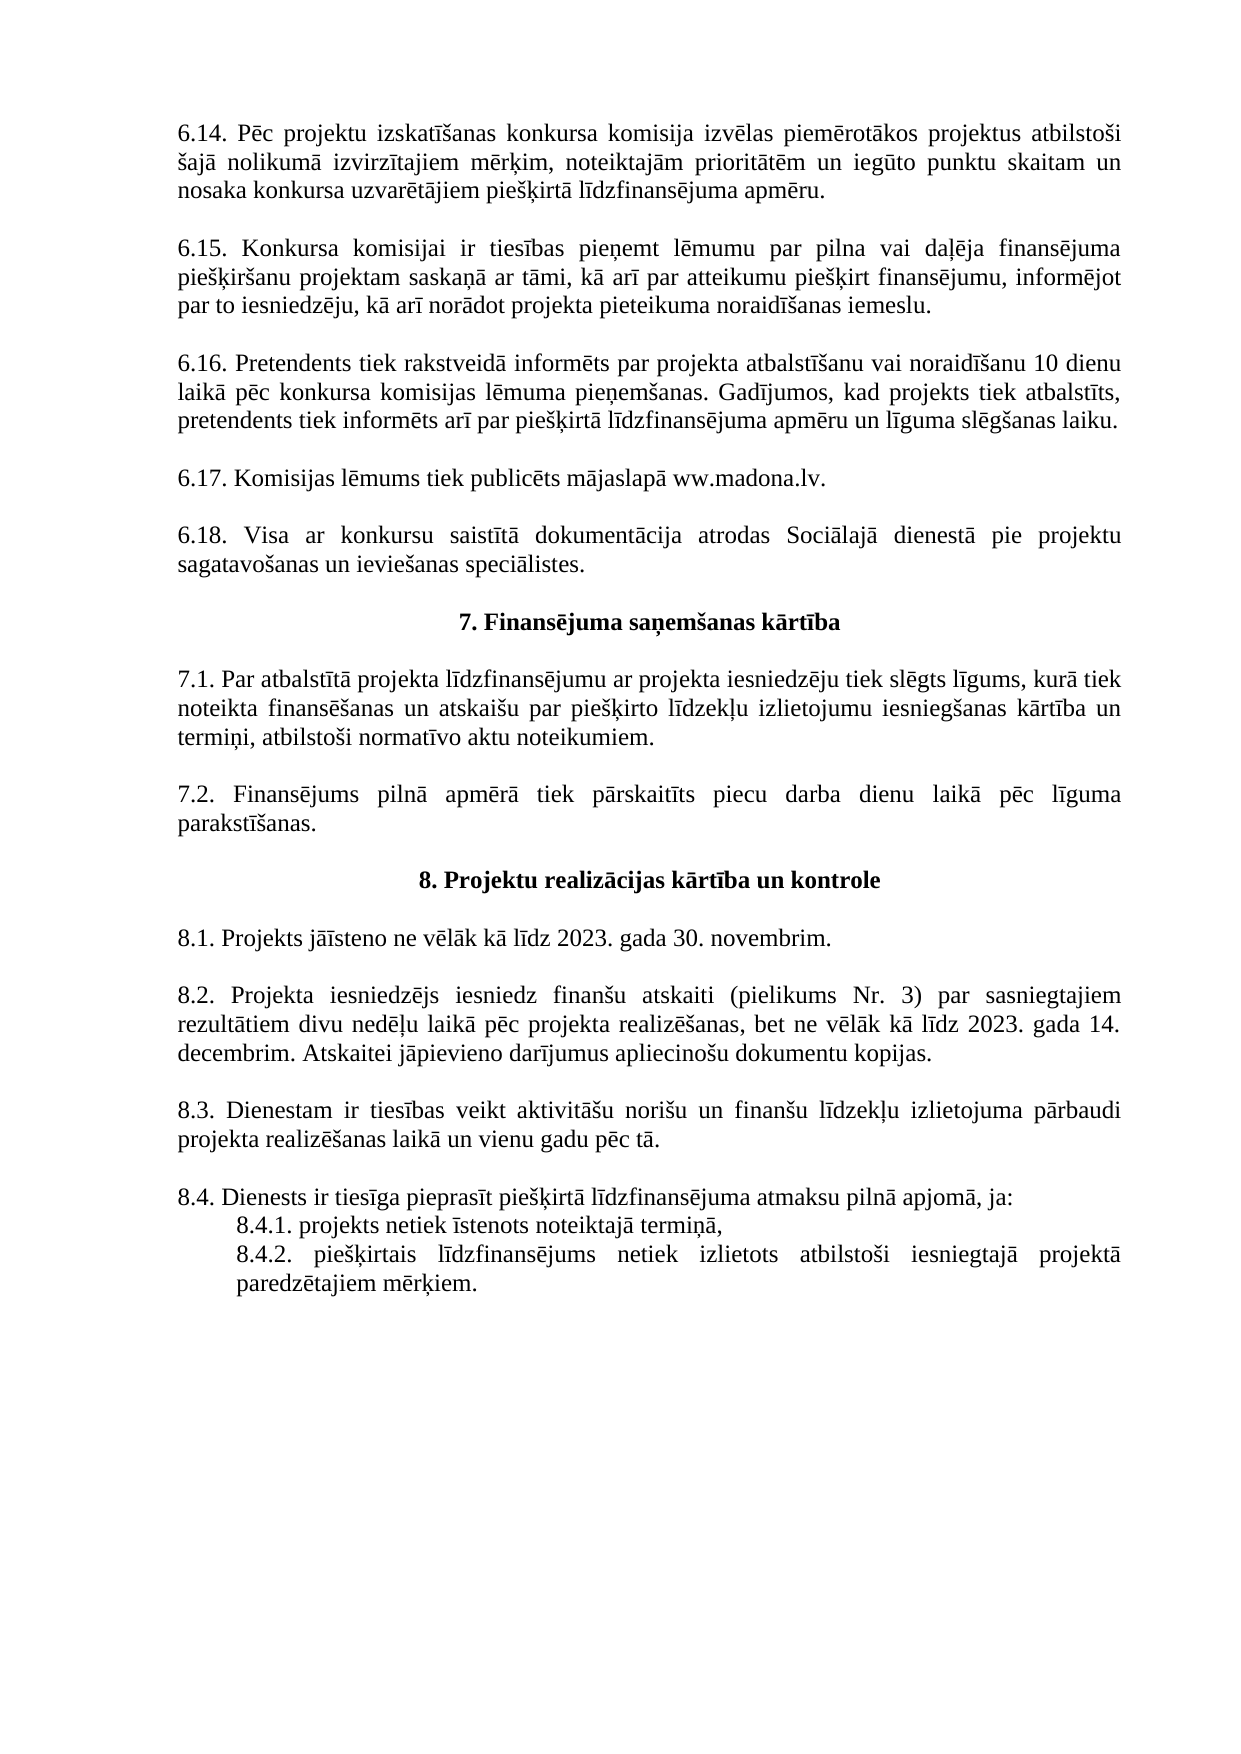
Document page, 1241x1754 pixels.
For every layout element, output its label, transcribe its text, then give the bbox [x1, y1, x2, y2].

text 8.4. Dienests ir tiesīga pieprasīt piešķirtā līdzfinansējuma atmaksu pilnā apjomā, ja: [177, 1153, 1122, 1211]
text 6.17. Komisijas lēmums tiek publicēts mājaslapā ww.madona.lv. [177, 463, 1122, 492]
text 8.2. Projekta iesniedzējs iesniedz finanšu atskaiti (pielikums Nr. 3) par sasniegtajiem rezultātiem divu nedēļu laikā pēc projekta realizēšanas, bet ne vēlāk kā līdz 2023. gada 14. decembrim. Atskaitei jāpievieno darījumus apliecinošu dokumentu kopijas. [177, 952, 1122, 1067]
text 7.1. Par atbalstītā projekta līdzfinansējumu ar projekta iesniedzēju tiek slēgts līgums, kurā tiek noteikta finansēšanas un atskaišu par piešķirto līdzekļu izlietojumu iesniegšanas kārtība un termiņi, atbilstoši normatīvo aktu noteikumiem. [177, 636, 1122, 751]
text 6.15. Konkursa komisijai ir tiesības pieņemt lēmumu par pilna vai daļēja finansējuma piešķiršanu projektam saskaņā ar tāmi, kā arī par atteikumu piešķirt finansējumu, informējot par to iesniedzēju, kā arī norādot projekta pieteikuma noraidīšanas iemeslu. [177, 233, 1122, 319]
text 8.4.1. projekts netiek īstenots noteiktajā termiņā, [236, 1211, 1122, 1239]
text 8.1. Projekts jāīsteno ne vēlāk kā līdz 2023. gada 30. novembrim. [177, 894, 1122, 952]
text 8.3. Dienestam ir tiesības veikt aktivitāšu norišu un finanšu līdzekļu izlietojuma pārbaudi projekta realizēšanas laikā un vienu gadu pēc tā. [177, 1096, 1122, 1153]
text 7. Finansējuma saņemšanas kārtība [177, 578, 1122, 636]
text 8.4.2. piešķirtais līdzfinansējums netiek izlietots atbilstoši iesniegtajā projektā paredzētajiem mērķiem. [236, 1239, 1122, 1297]
text 6.18. Visa ar konkursu saistītā dokumentācija atrodas Sociālajā dienestā pie projektu sagatavošanas un ieviešanas speciālistes. [177, 521, 1122, 578]
text 6.16. Pretendents tiek rakstveidā informēts par projekta atbalstīšanu vai noraidīšanu 10 dienu laikā pēc konkursa komisijas lēmuma pieņemšanas. Gadījumos, kad projekts tiek atbalstīts, pretendents tiek informēts arī par piešķirtā līdzfinansējuma apmēru un līguma slēgšanas laiku. [177, 348, 1122, 434]
text 8. Projektu realizācijas kārtība un kontrole [177, 837, 1122, 894]
text 7.2. Finansējums pilnā apmērā tiek pārskaitīts piecu darba dienu laikā pēc līguma parakstīšanas. [177, 751, 1122, 837]
text 6.14. Pēc projektu izskatīšanas konkursa komisija izvēlas piemērotākos projektus atbilstoši šajā nolikumā izvirzītajiem mērķim, noteiktajām prioritātēm un iegūto punktu skaitam un nosaka konkursa uzvarētājiem piešķirtā līdzfinansējuma apmēru. [177, 118, 1122, 204]
